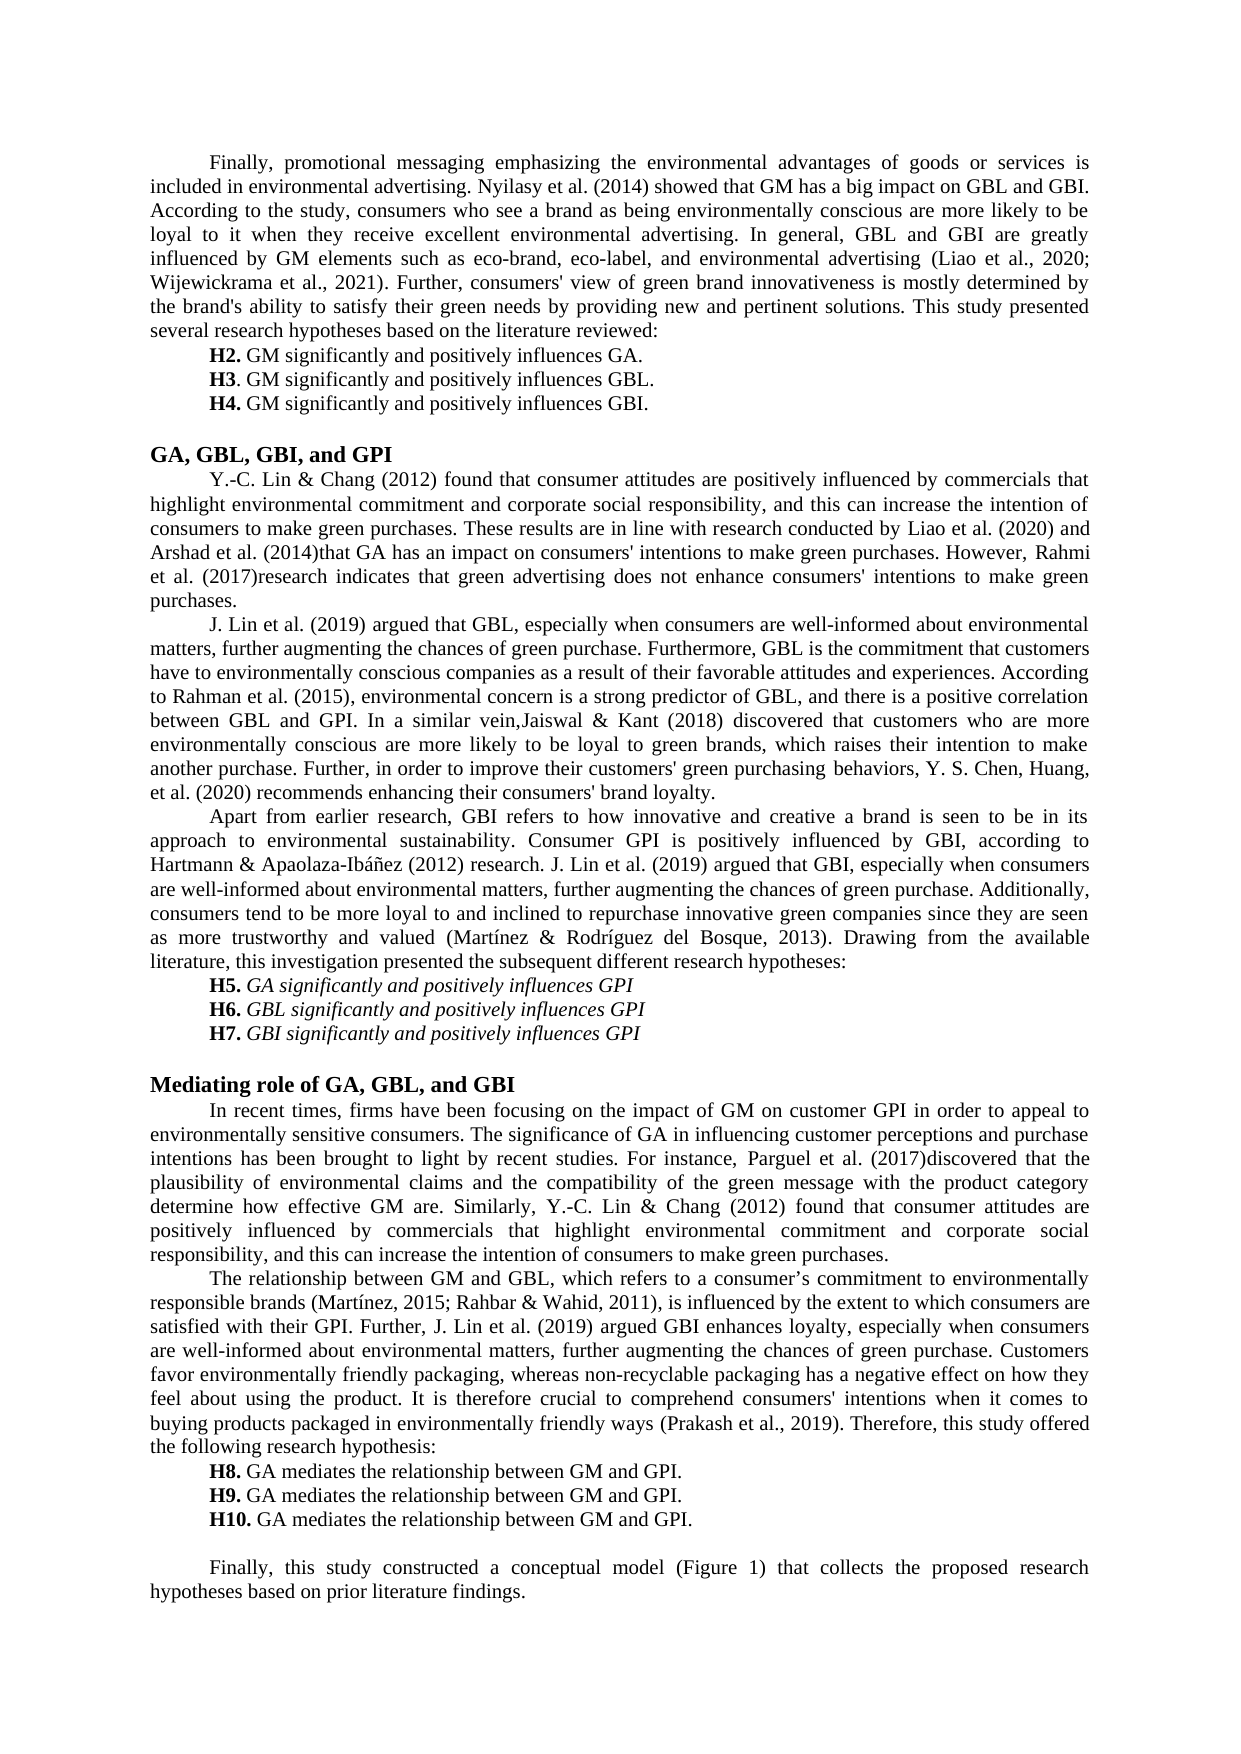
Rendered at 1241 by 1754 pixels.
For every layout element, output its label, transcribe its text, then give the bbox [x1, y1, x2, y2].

text The relationship between GM and GBL, which refers to a consumer’s commitment to environmentally responsible brands , is influenced by the extent to which consumers are satisfied with their GPI. Further, argued GBI enhances loyalty, especially when consumers are well-informed about environmental matters, further augmenting the chances of green purchase. Customers favor environmentally friendly packaging, whereas non-recyclable packaging has a negative effect on how they feel about using the product. It is therefore crucial to comprehend consumers' intentions when it comes to buying products packaged in environmentally friendly ways . Therefore, this study offered the following research hypothesis: [150, 1266, 1090, 1458]
text H6. GBL significantly and positively influences GPI [209, 997, 1090, 1021]
text Mediating role of GA, GBL, and GBI [150, 1071, 1090, 1098]
text H2. GM significantly and positively influences GA. [209, 342, 1090, 367]
text argued that GBL, especially when consumers are well-informed about environmental matters, further augmenting the chances of green purchase. Furthermore, GBL is the commitment that customers have to environmentally conscious companies as a result of their favorable attitudes and experiences. According to , environmental concern is a strong predictor of GBL, and there is a positive correlation between GBL and GPI. In a similar vein, discovered that customers who are more environmentally conscious are more likely to be loyal to green brands, which raises their intention to make another purchase. Further, in order to improve their customers' green purchasing behaviors, recommends enhancing their consumers' brand loyalty. [150, 612, 1090, 804]
text H8. GA mediates the relationship between GM and GPI. [209, 1458, 1090, 1483]
text In recent times, firms have been focusing on the impact of GM on customer GPI in order to appeal to environmentally sensitive consumers. The significance of GA in influencing customer perceptions and purchase intentions has been brought to light by recent studies. For instance, discovered that the plausibility of environmental claims and the compatibility of the green message with the product category determine how effective GM are. Similarly, found that consumer attitudes are positively influenced by commercials that highlight environmental commitment and corporate social responsibility, and this can increase the intention of consumers to make green purchases. [150, 1098, 1090, 1266]
text found that consumer attitudes are positively influenced by commercials that highlight environmental commitment and corporate social responsibility, and this can increase the intention of consumers to make green purchases. These results are in line with research conducted by and that GA has an impact on consumers' intentions to make green purchases. However, research indicates that green advertising does not enhance consumers' intentions to make green purchases. [150, 467, 1090, 612]
text H3. GM significantly and positively influences GBL. [209, 367, 1090, 391]
text H10. GA mediates the relationship between GM and GPI. [209, 1507, 1090, 1531]
text Finally, promotional messaging emphasizing the environmental advantages of goods or services is included in environmental advertising. showed that GM has a big impact on GBL and GBI. According to the study, consumers who see a brand as being environmentally conscious are more likely to be loyal to it when they receive excellent environmental advertising. In general, GBL and GBI are greatly influenced by GM elements such as eco-brand, eco-label, and environmental advertising . Further, consumers' view of green brand innovativeness is mostly determined by the brand's ability to satisfy their green needs by providing new and pertinent solutions. This study presented several research hypotheses based on the literature reviewed: [150, 150, 1090, 342]
text Finally, this study constructed a conceptual model (Figure 1) that collects the proposed research hypotheses based on prior literature findings. [150, 1555, 1090, 1603]
text H7. GBI significantly and positively influences GPI [209, 1021, 1090, 1045]
text GA, GBL, GBI, and GPI [150, 441, 1090, 467]
text H4. GM significantly and positively influences GBI. [209, 391, 1090, 415]
text H5. GA significantly and positively influences GPI [209, 973, 1090, 997]
text Apart from earlier research, GBI refers to how innovative and creative a brand is seen to be in its approach to environmental sustainability. Consumer GPI is positively influenced by GBI, according to research. argued that GBI, especially when consumers are well-informed about environmental matters, further augmenting the chances of green purchase. Additionally, consumers tend to be more loyal to and inclined to repurchase innovative green companies since they are seen as more trustworthy and valued . Drawing from the available literature, this investigation presented the subsequent different research hypotheses: [150, 804, 1090, 973]
text H9. GA mediates the relationship between GM and GPI. [209, 1483, 1090, 1507]
